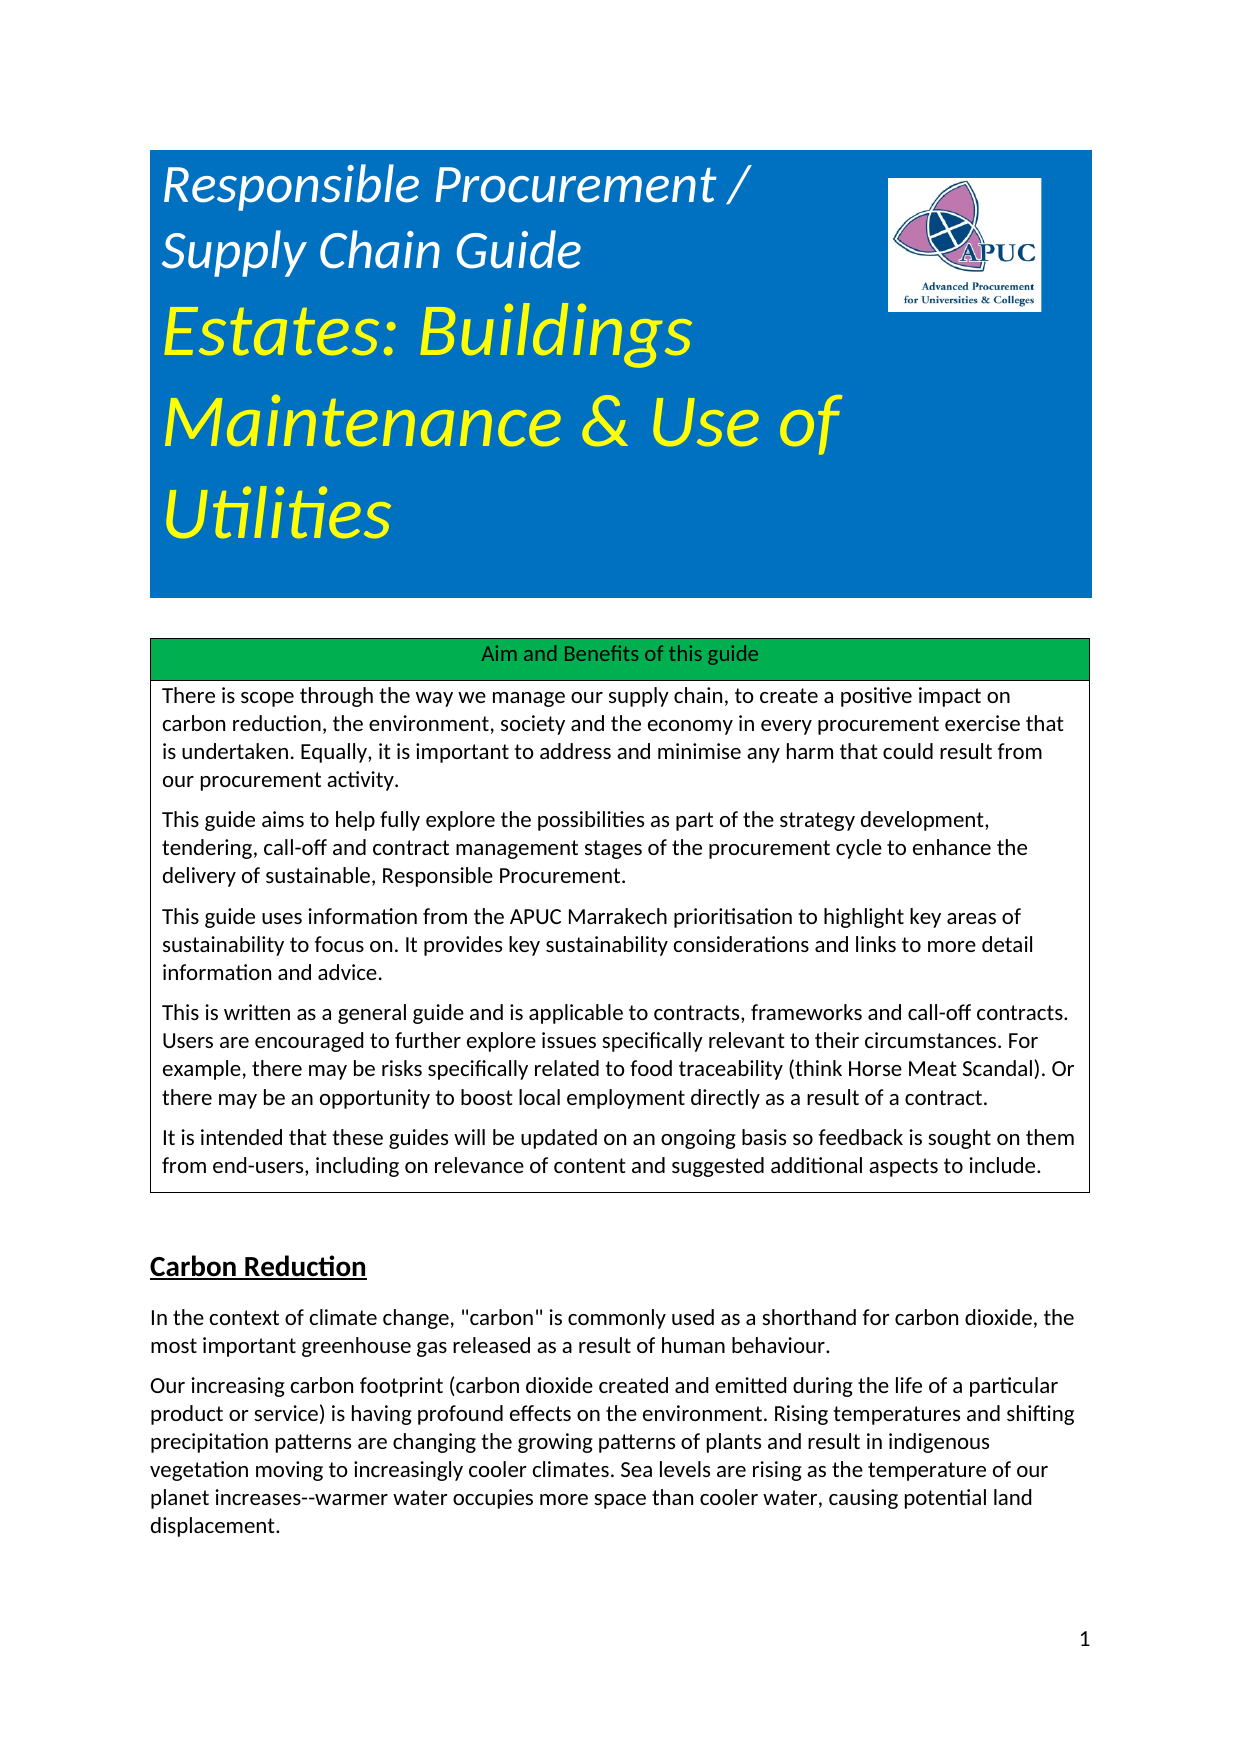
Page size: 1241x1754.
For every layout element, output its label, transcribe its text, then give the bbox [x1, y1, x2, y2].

table_header [877, 150, 1092, 598]
picture [888, 178, 1042, 312]
table_header Aim and Benefits of this guide [151, 639, 1089, 680]
text Carbon Reduction [150, 1248, 1090, 1283]
text Our increasing carbon footprint (carbon dioxide created and emitted during the life of a particular product or service) is having profound effects on the environment. Rising temperatures and shifting precipitation patterns are changing the growing patterns of plants and result in indigenous vegetation moving to increasingly cooler climates. Sea levels are rising as the temperature of our planet increases--warmer water occupies more space than cooler water, causing potential land displacement. [150, 1371, 1090, 1539]
table_header Responsible Procurement / Supply Chain Guide Estates: Buildings Maintenance & Use of Utilities [150, 150, 877, 598]
text In the context of climate change, "carbon" is commonly used as a shorthand for carbon dioxide, the most important greenhouse gas released as a result of human behaviour. [150, 1303, 1090, 1359]
table_cell There is scope through the way we manage our supply chain, to create a positive impact on carbon reduction, the environment, society and the economy in every procurement exercise that is undertaken. Equally, it is important to address and minimise any harm that could result from our procurement activity. This guide aims to help fully explore the possibilities as part of the strategy development, tendering, call-off and contract management stages of the procurement cycle to enhance the delivery of sustainable, Responsible Procurement. This guide uses information from the APUC Marrakech prioritisation to highlight key areas of sustainability to focus on. It provides key sustainability considerations and links to more detail information and advice. This is written as a general guide and is applicable to contracts, frameworks and call-off contracts. Users are encouraged to further explore issues specifically relevant to their circumstances. For example, there may be risks specifically related to food traceability (think Horse Meat Scandal). Or there may be an opportunity to boost local employment directly as a result of a contract. It is intended that these guides will be updated on an ongoing basis so feedback is sought on them from end-users, including on relevance of content and suggested additional aspects to include. [151, 681, 1089, 1192]
